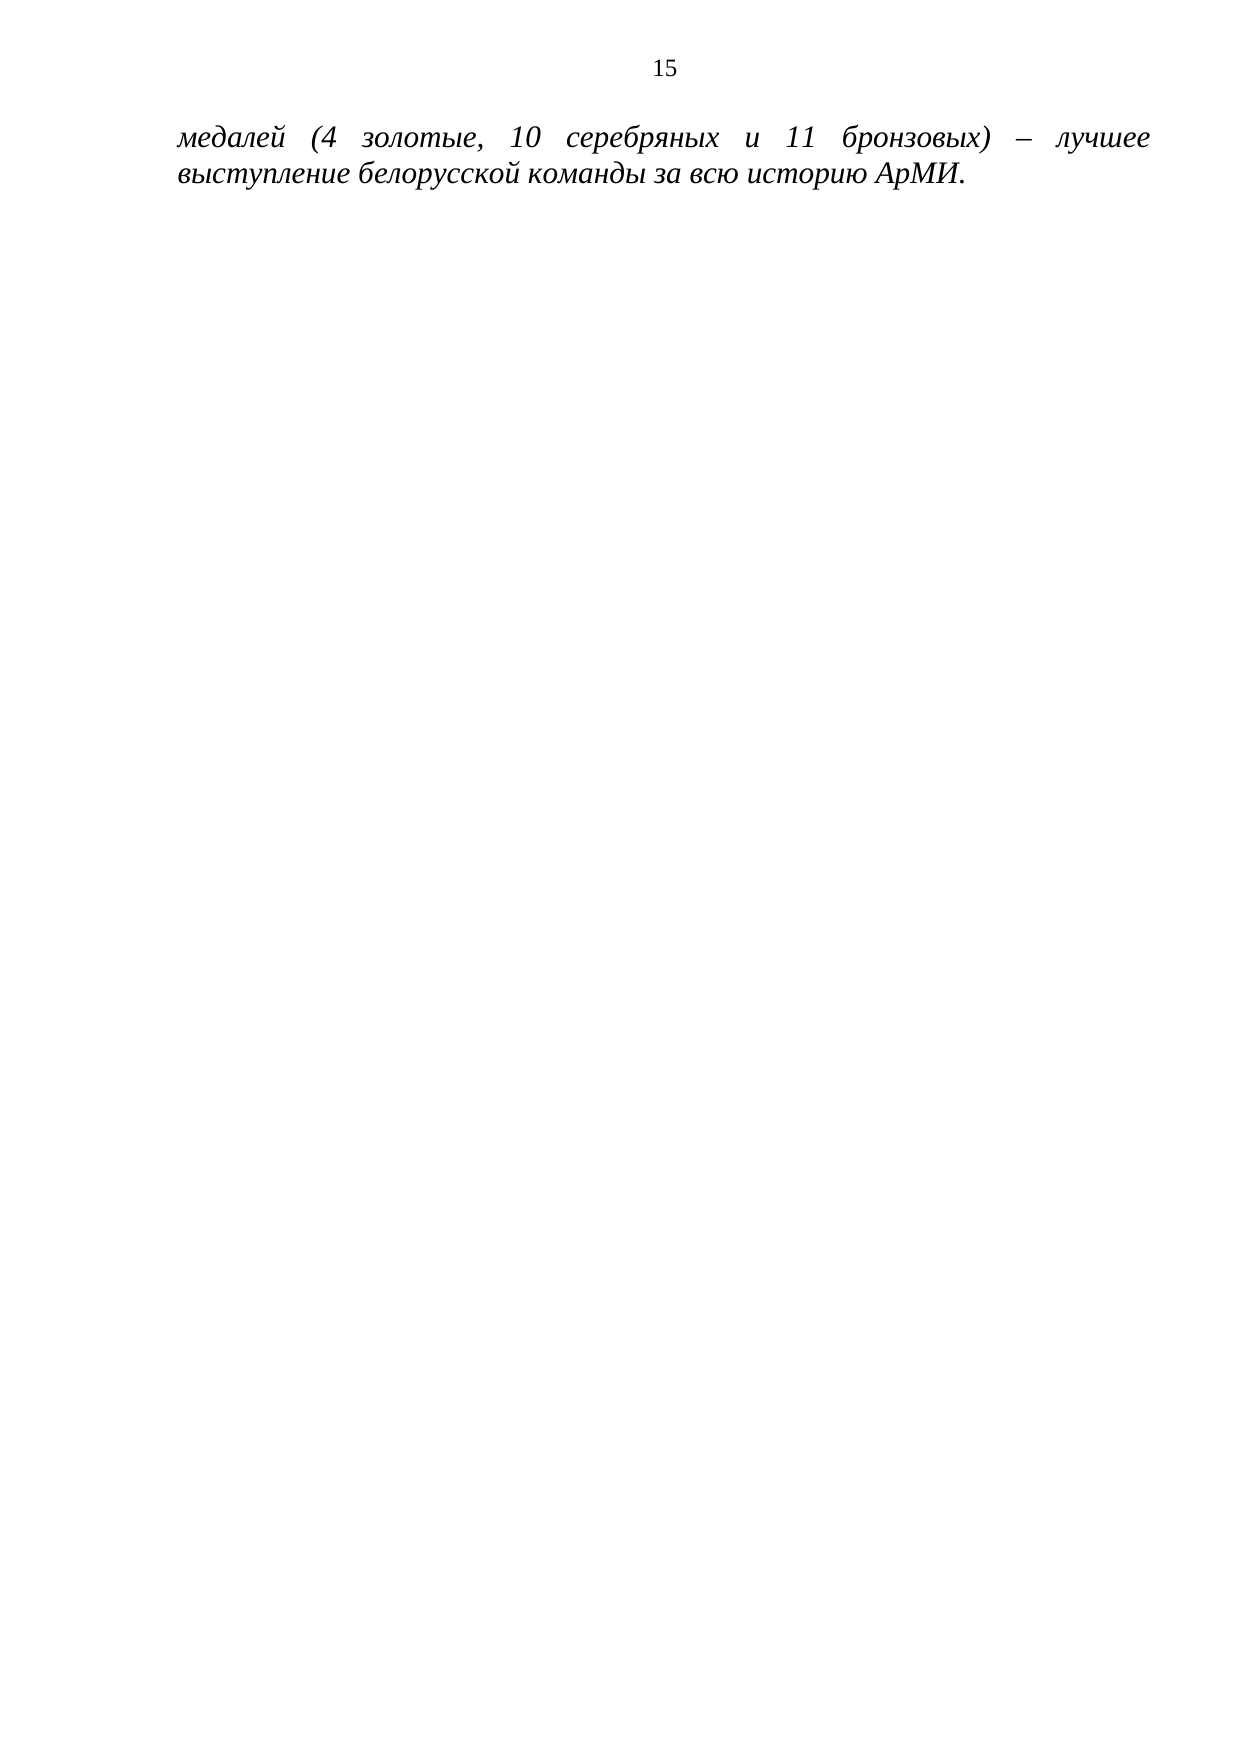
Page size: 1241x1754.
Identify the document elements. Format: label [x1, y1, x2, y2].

text [177, 118, 1152, 190]
